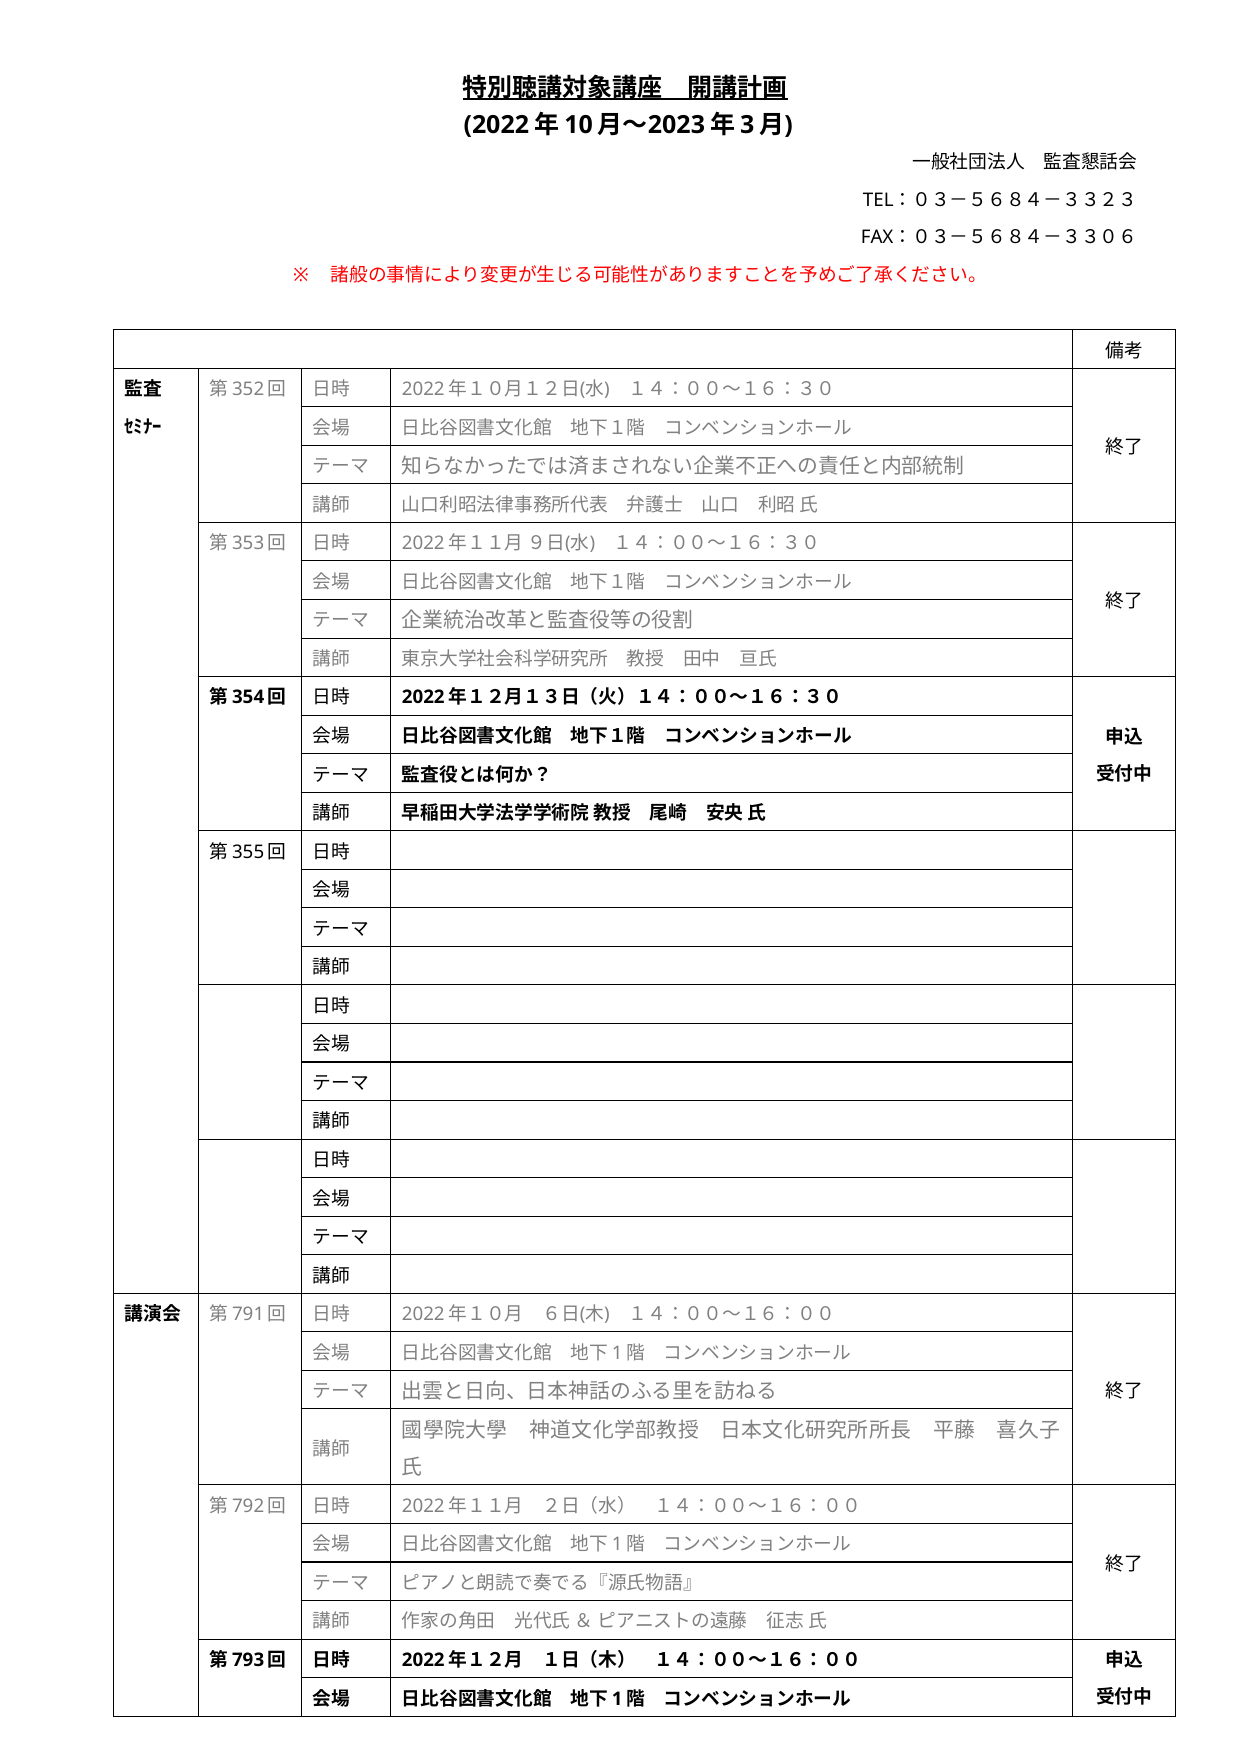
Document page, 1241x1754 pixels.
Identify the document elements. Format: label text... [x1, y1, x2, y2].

table_cell 第791回 [199, 1294, 301, 1484]
table_header [114, 330, 1072, 368]
table_cell 2022年１２月１３日（火）１４：００～１６：３０ [391, 677, 1072, 714]
table_cell 講師 [302, 947, 390, 984]
table_cell [391, 1178, 1072, 1216]
table_cell [391, 947, 1072, 984]
table_cell 知らなかったでは済まされない企業不正への責任と内部統制 [391, 446, 1072, 483]
table_cell テーマ [302, 600, 390, 637]
table_cell [1073, 1140, 1175, 1293]
table_cell [1073, 831, 1175, 984]
table_cell 山口利昭法律事務所代表 弁護士 山口 利昭 氏 [391, 484, 1072, 522]
table_cell [391, 1063, 1072, 1100]
table_cell 講師 [302, 1255, 390, 1293]
table_cell 國學院大學 神道文化学部教授 日本文化研究所所長 平藤 喜久子氏 [391, 1409, 1072, 1484]
table_cell テーマ [302, 1063, 390, 1100]
table_cell 会場 [302, 1524, 390, 1561]
table_cell 早稲田大学法学学術院 教授 尾崎 安央 氏 [391, 793, 1072, 830]
table_cell 日比谷図書文化館 地下1階 コンベンションホール [391, 1332, 1072, 1370]
text 一般社団法人 監査懇話会 [112, 142, 1137, 179]
table_cell [199, 985, 301, 1138]
table_header 備考 [1073, 330, 1175, 368]
table_cell 第355回 [199, 831, 301, 984]
table_cell 第352回 [199, 369, 301, 522]
table_cell 講師 [302, 793, 390, 830]
table_cell テーマ [302, 1563, 390, 1600]
table_cell 2022年１１月 ２日（水） １４：００～１６：００ [391, 1485, 1072, 1523]
table_cell 日比谷図書文化館 地下1階 コンベンションホール [391, 1524, 1072, 1561]
table_cell 出雲と日向、日本神話のふる里を訪ねる [391, 1371, 1072, 1408]
table_cell 2022年１０月 ６日(木) １４：００～１６：００ [391, 1294, 1072, 1331]
table_cell [391, 985, 1072, 1023]
table_cell 日時 [302, 831, 390, 869]
table_cell 企業統治改革と監査役等の役割 [391, 600, 1072, 637]
table_cell [391, 1255, 1072, 1293]
list 諸般の事情により変更が生じる可能性がありますことを予めご了承ください。 [143, 254, 1137, 292]
table_cell 講師 [302, 484, 390, 522]
table_cell 会場 [302, 561, 390, 599]
table_cell 日時 [302, 1140, 390, 1177]
table_cell [391, 1024, 1072, 1061]
table_cell 第793回 [199, 1640, 301, 1716]
table_cell 講師 [302, 639, 390, 676]
table_cell 日時 [302, 369, 390, 406]
table_cell [391, 1140, 1072, 1177]
table_cell ピアノと朗読で奏でる『源氏物語』 [391, 1563, 1072, 1600]
table_cell [391, 870, 1072, 907]
table_cell 監査役とは何か？ [391, 754, 1072, 792]
table_cell 会場 [302, 1332, 390, 1370]
table_cell 会場 [302, 1178, 390, 1216]
table_cell [391, 908, 1072, 946]
table_cell 会場 [302, 407, 390, 445]
table_cell 会場 [302, 716, 390, 753]
text FAX：０３－５６８４－３３０６ [112, 217, 1137, 254]
text (2022年10月～2023年3月) [112, 104, 1137, 142]
table_cell 申込 受付中 [1073, 1640, 1175, 1716]
table_cell 講師 [302, 1601, 390, 1638]
text TEL：０３－５６８４－３３２３ [112, 179, 1137, 217]
table_cell 終了 [1073, 523, 1175, 676]
table_cell 日比谷図書文化館 地下１階 コンベンションホール [391, 716, 1072, 753]
table_cell 日時 [302, 985, 390, 1023]
table_cell 東京大学社会科学研究所 教授 田中 亘氏 [391, 639, 1072, 676]
table_cell 2022年１２月 １日（木） １４：００～１６：００ [391, 1640, 1072, 1677]
table_cell 終了 [1073, 369, 1175, 522]
table_cell 講演会 [114, 1294, 198, 1716]
table_cell 講師 [302, 1409, 390, 1484]
table_cell テーマ [302, 446, 390, 483]
table_cell [199, 1140, 301, 1293]
table_cell 終了 [1073, 1294, 1175, 1484]
text ※提出頂いた個人情報は当会が定める個人情報取扱規程に従い、特別聴講並びに当会に関する事項の受講者本人への連絡にのみに使用します。特別聴講対象講座 開講計画 [112, 67, 1137, 104]
table_cell 日時 [302, 1294, 390, 1331]
table_cell 第353回 [199, 523, 301, 676]
table_cell 日比谷図書文化館 地下１階 コンベンションホール [391, 561, 1072, 599]
table_cell 会場 [302, 1024, 390, 1061]
table_cell 第354回 [199, 677, 301, 830]
table_cell 日比谷図書文化館 地下１階 コンベンションホール [391, 407, 1072, 445]
table_cell [391, 1101, 1072, 1138]
table_cell テーマ [302, 1217, 390, 1254]
table_cell 会場 [302, 870, 390, 907]
table_cell 第792回 [199, 1485, 301, 1638]
table_cell 日時 [302, 1485, 390, 1523]
table_cell 講師 [302, 1101, 390, 1138]
table_cell 2022年１１月 ９日(水) １４：００～１６：３０ [391, 523, 1072, 560]
table_cell [1073, 985, 1175, 1138]
table_cell テーマ [302, 908, 390, 946]
table_cell 作家の角田 光代氏 ＆ ピアニストの遠藤 征志 氏 [391, 1601, 1072, 1638]
table_cell 日時 [302, 1640, 390, 1677]
table_cell 監査 ｾﾐﾅｰ [114, 369, 198, 1293]
table_cell 会場 [302, 1678, 390, 1716]
table_cell テーマ [302, 1371, 390, 1408]
table_cell 日比谷図書文化館 地下1階 コンベンションホール [391, 1678, 1072, 1716]
table_cell [391, 831, 1072, 869]
table_cell 終了 [1073, 1485, 1175, 1638]
table_cell 日時 [302, 523, 390, 560]
table_cell 日時 [302, 677, 390, 714]
table_cell [391, 1217, 1072, 1254]
table_cell 申込 受付中 [1073, 677, 1175, 830]
table_cell テーマ [302, 754, 390, 792]
table_cell 2022年１０月１２日(水) １４：００～１６：３０ [391, 369, 1072, 406]
